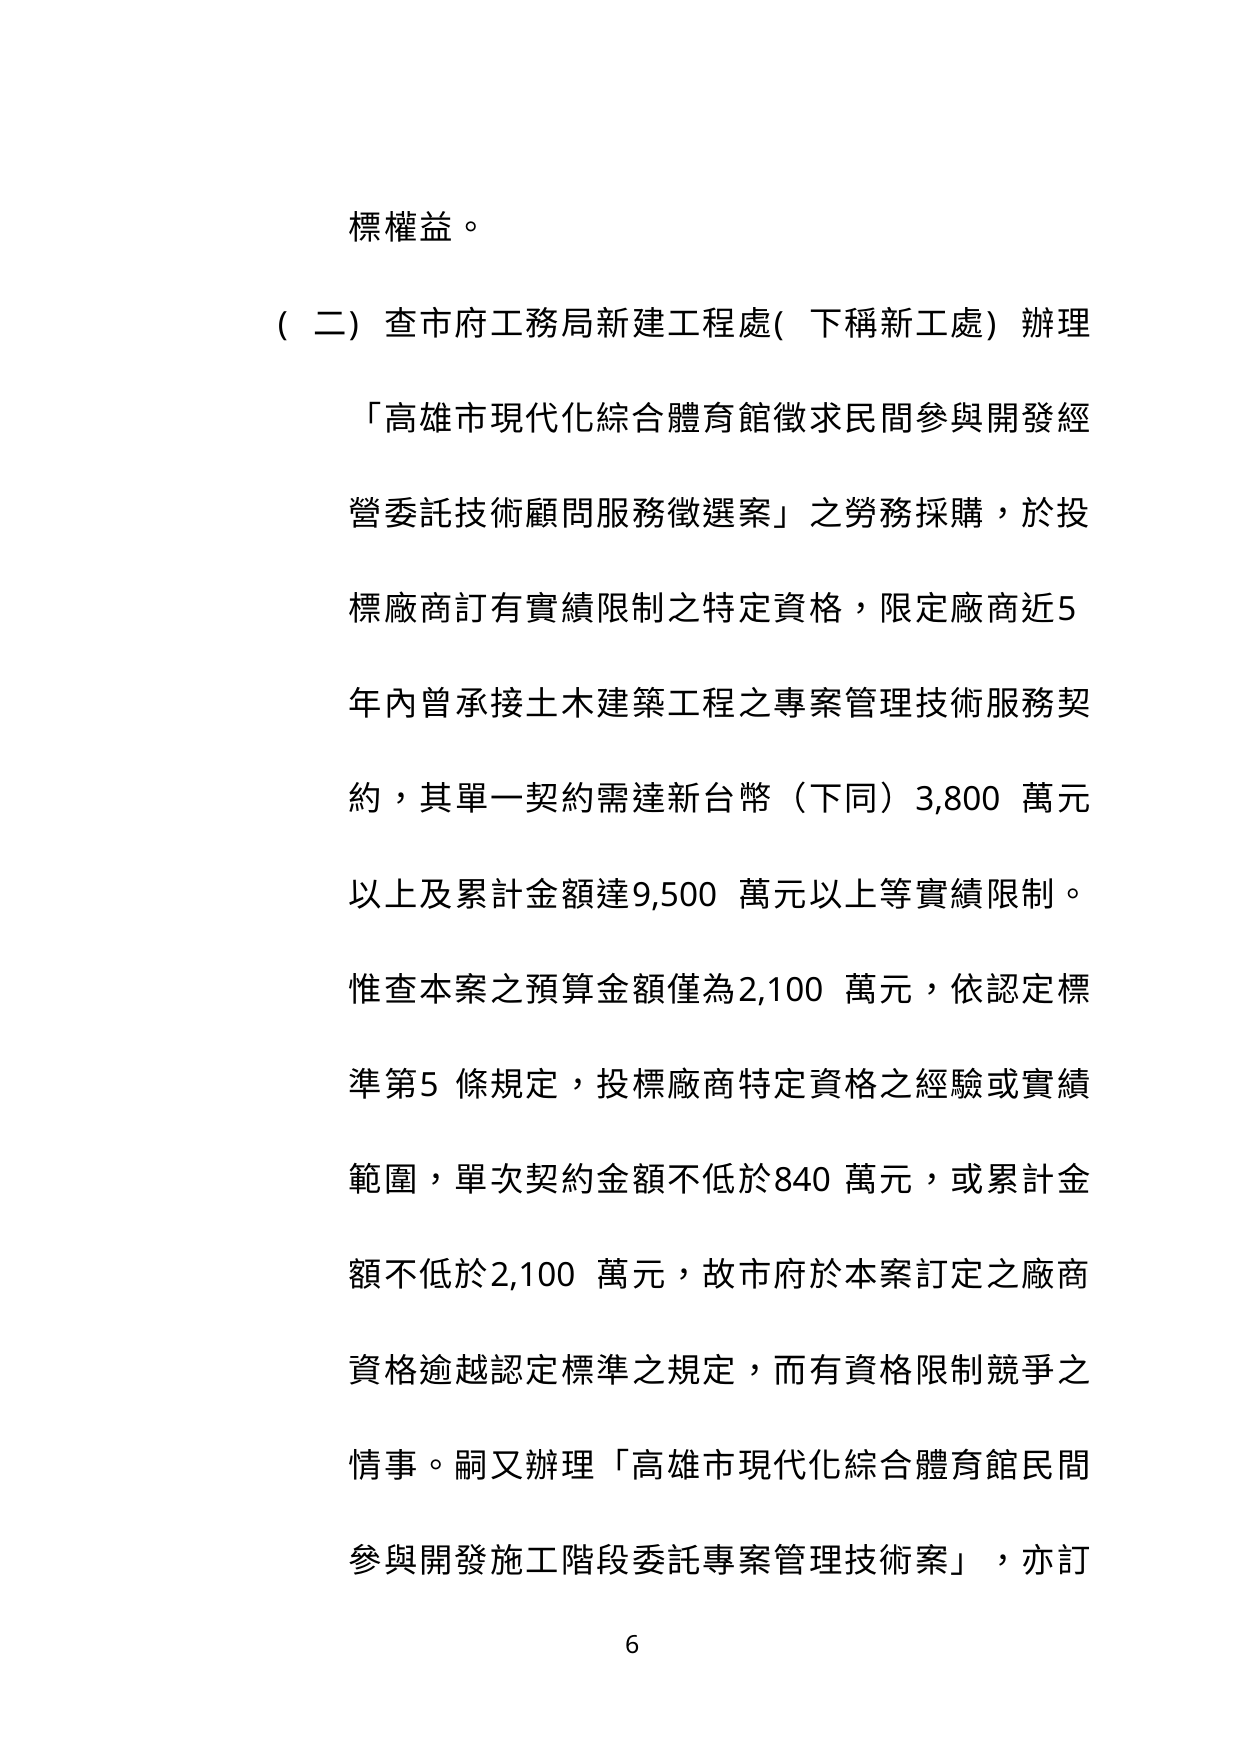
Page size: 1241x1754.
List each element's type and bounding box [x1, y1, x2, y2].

subtitle [244, 178, 1092, 273]
subtitle [244, 273, 1092, 1606]
